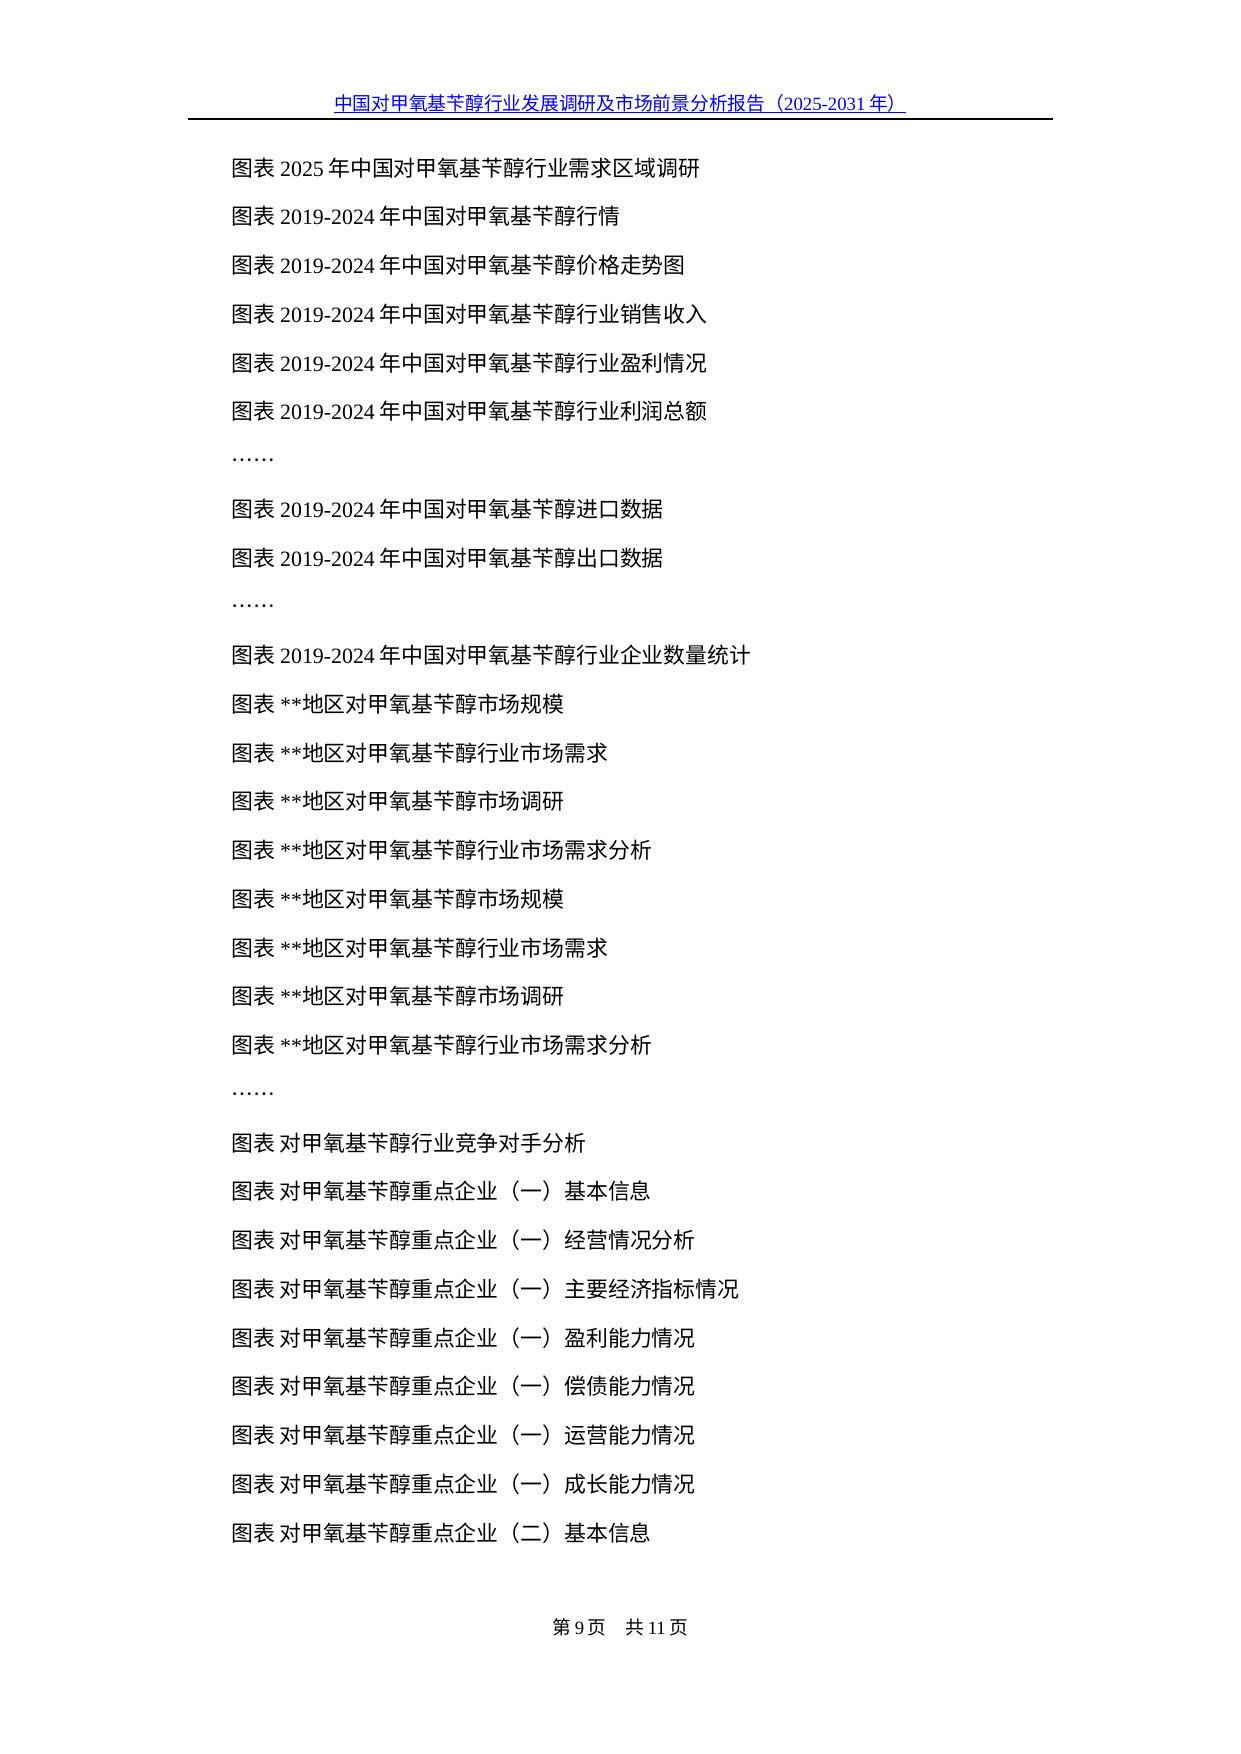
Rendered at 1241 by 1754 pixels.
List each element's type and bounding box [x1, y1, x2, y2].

text [187, 150, 1053, 1548]
